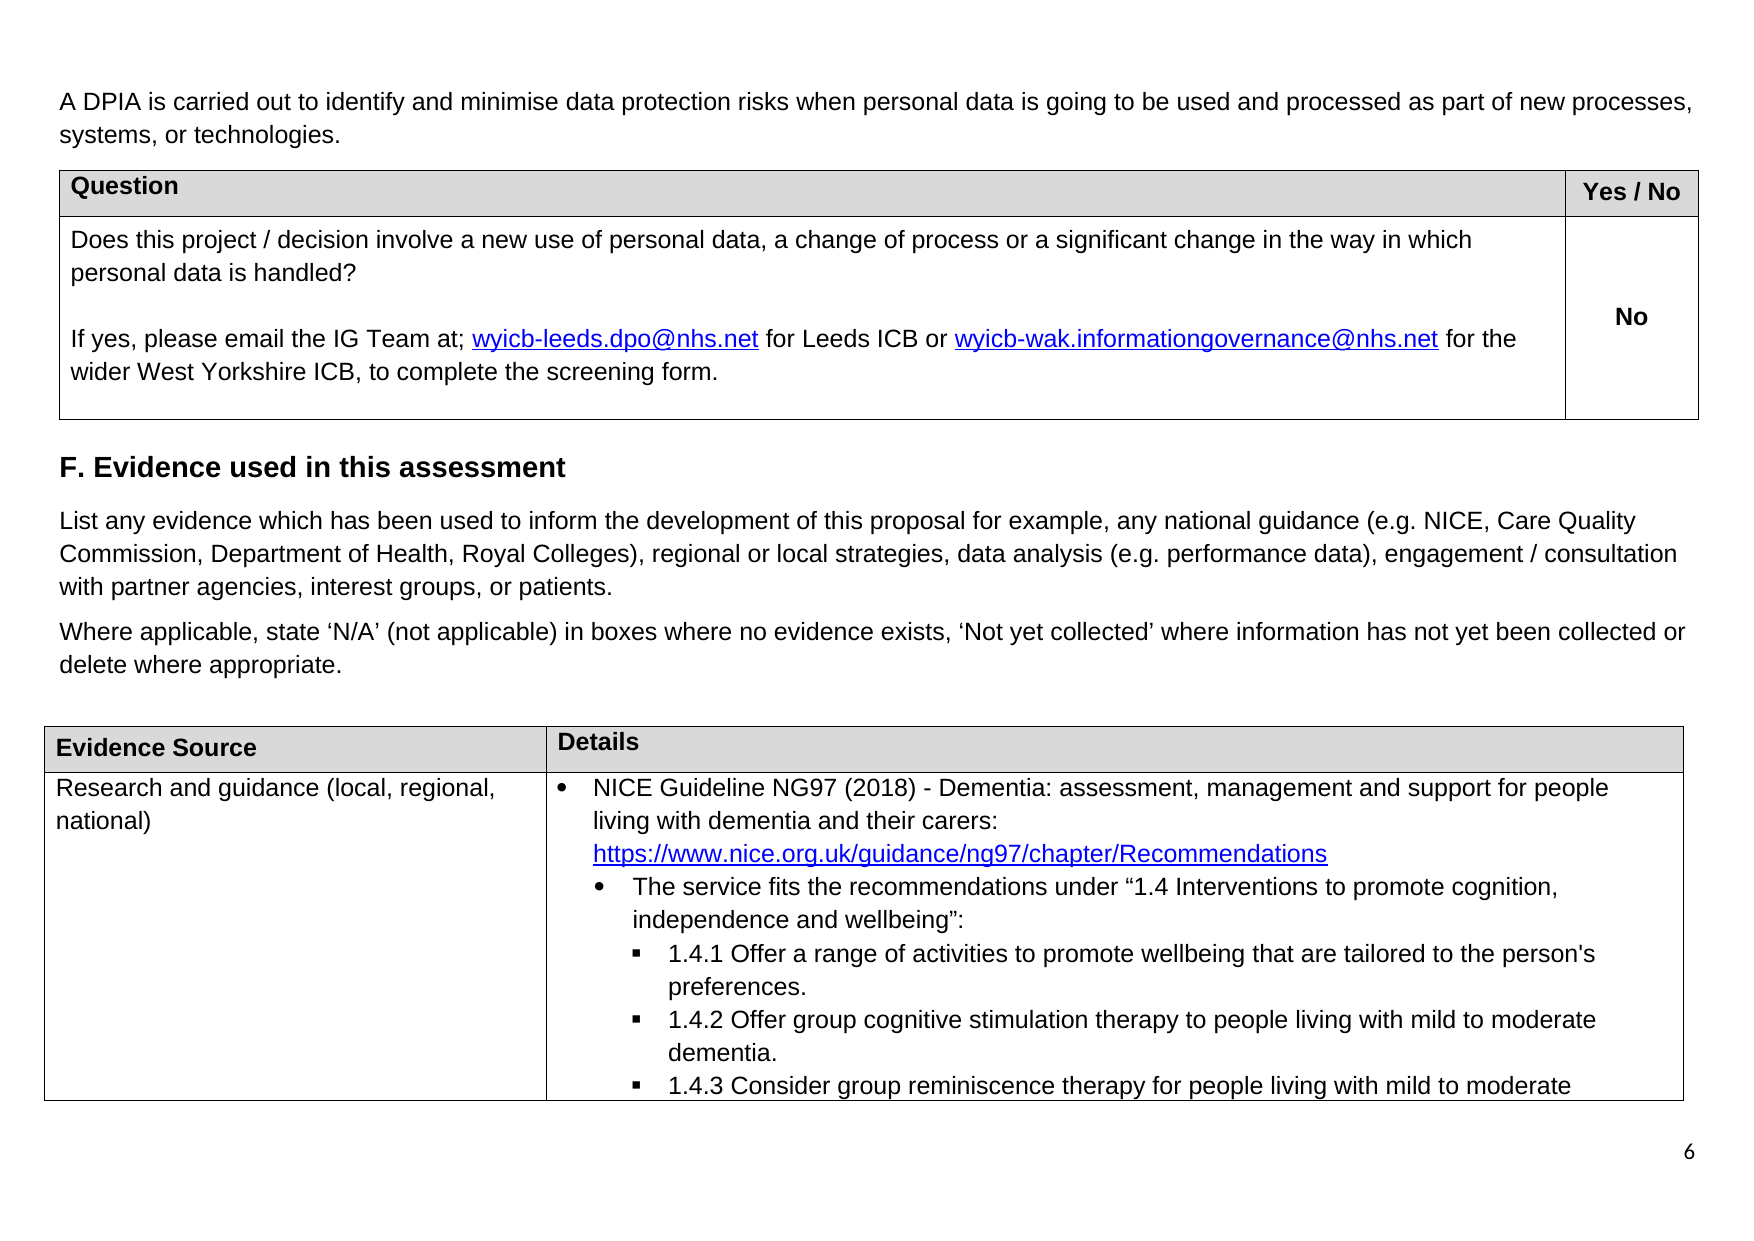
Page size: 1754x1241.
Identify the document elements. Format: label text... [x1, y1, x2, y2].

text Where applicable, state ‘N/A’ (not applicable) in boxes where no evidence exists, ‘Not yet collected’ where information has not yet been collected or delete where appropriate. [59, 617, 1695, 679]
subtitle F. Evidence used in this assessment [59, 451, 1695, 484]
table_header Question [60, 171, 1565, 216]
text List any evidence which has been used to inform the development of this proposal for example, any national guidance (e.g. NICE, Care Quality Commission, Department of Health, Royal Colleges), regional or local strategies, data analysis (e.g. performance data), engagement / consultation with partner agencies, interest groups, or patients. [59, 506, 1695, 601]
table_header Yes / No [1566, 171, 1698, 216]
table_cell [547, 773, 1683, 1100]
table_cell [45, 773, 546, 1100]
table_header Details [547, 727, 1683, 772]
table_cell Does this project / decision involve a new use of personal data, a change of process or a significant change in the way in which personal data is handled? If yes, please email the IG Team at; wyicb-leeds.dpo@nhs.net for Leeds ICB or wyicb-wak.informationgovernance@nhs.net for the wider West Yorkshire ICB, to complete the screening form. [60, 217, 1565, 419]
table_header Evidence Source [45, 727, 546, 772]
text A DPIA is carried out to identify and minimise data protection risks when personal data is going to be used and processed as part of new processes, systems, or technologies. [59, 87, 1695, 149]
table_cell No [1566, 217, 1698, 419]
